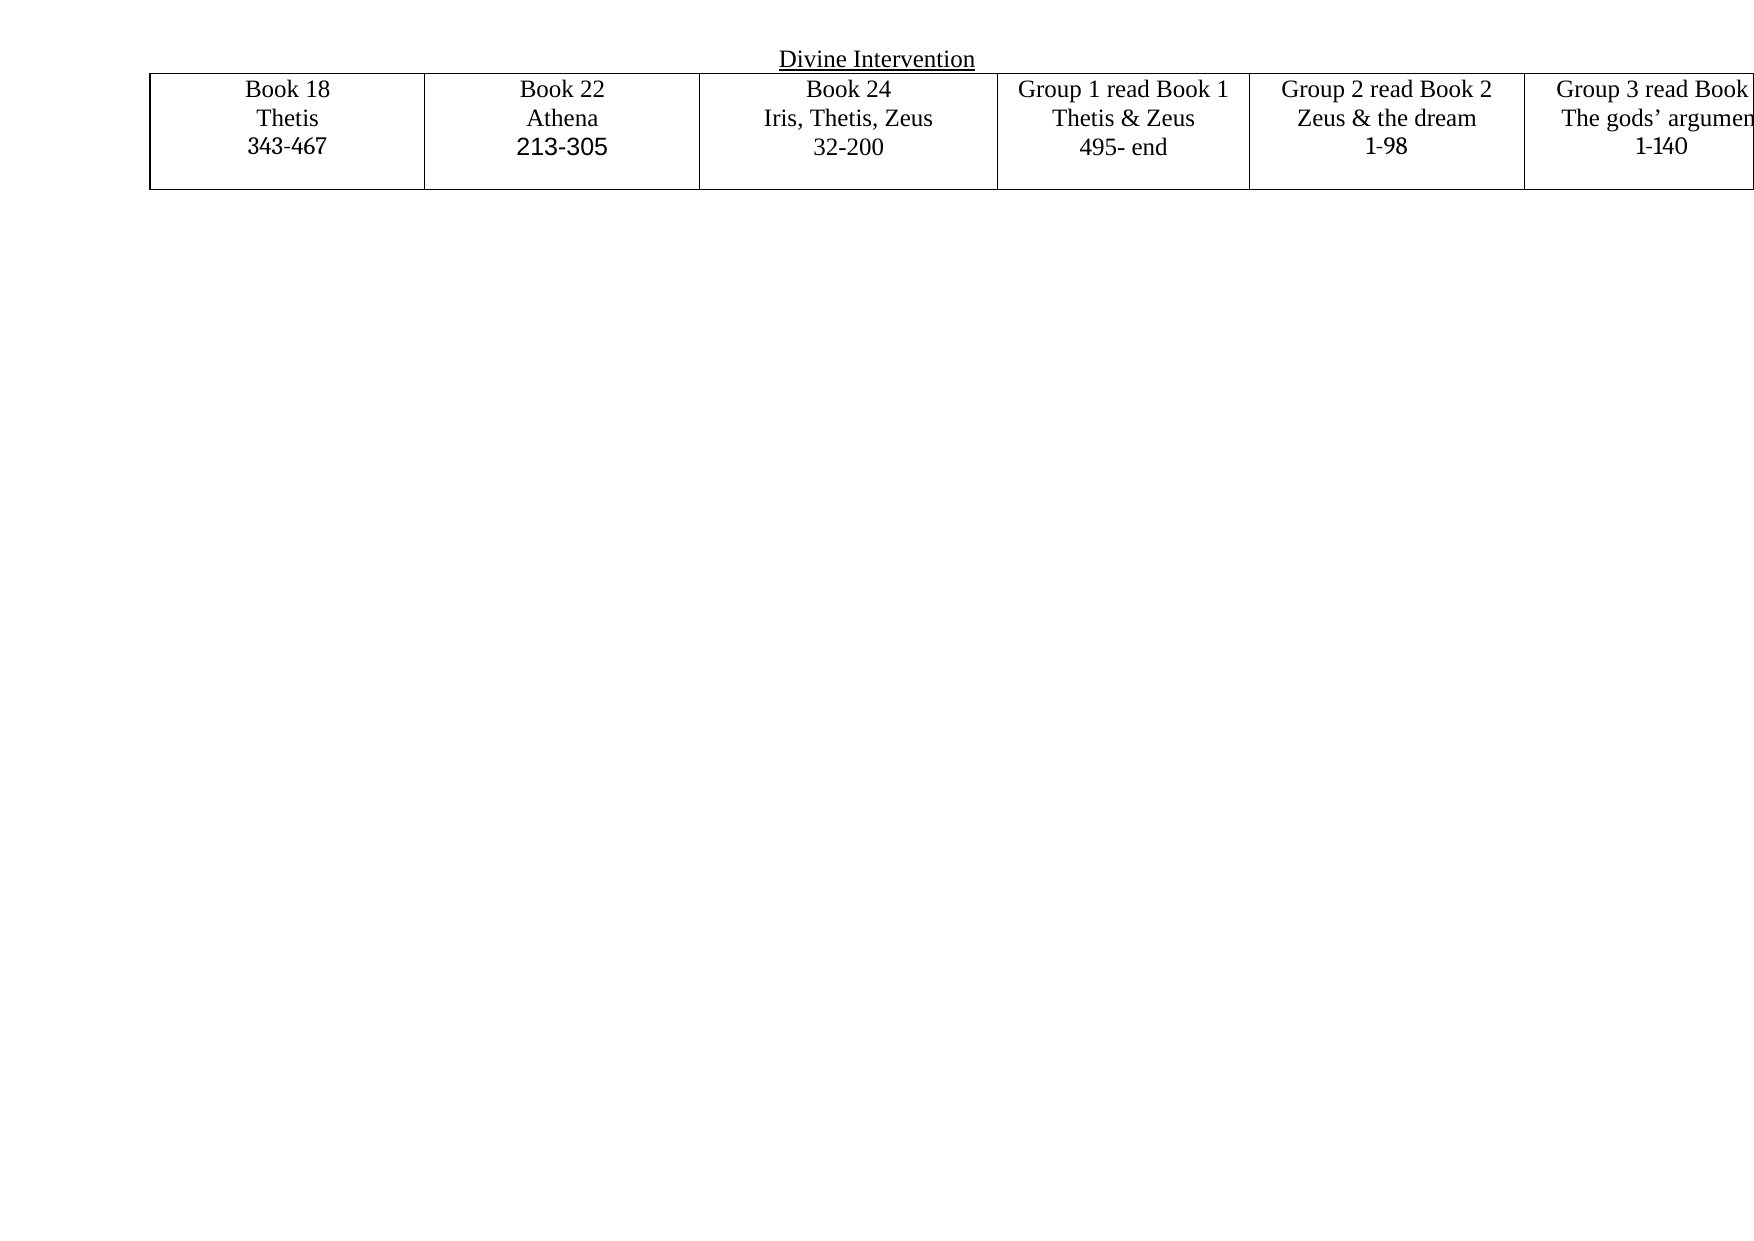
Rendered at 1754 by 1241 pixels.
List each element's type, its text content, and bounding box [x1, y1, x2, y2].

table_header Group 3 read Book 4 The gods’ argument 1-140 [1525, 74, 1753, 189]
text Divine Intervention [150, 44, 1604, 73]
table_header Book 18 Thetis 343-467 [151, 74, 424, 189]
table_header Book 22 Athena 213-305 [425, 74, 699, 189]
table_header Book 24 Iris, Thetis, Zeus 32-200 [700, 74, 997, 189]
table_header Group 2 read Book 2 Zeus & the dream 1-98 [1250, 74, 1524, 189]
table_header Group 1 read Book 1 Thetis & Zeus 495- end [998, 74, 1249, 189]
